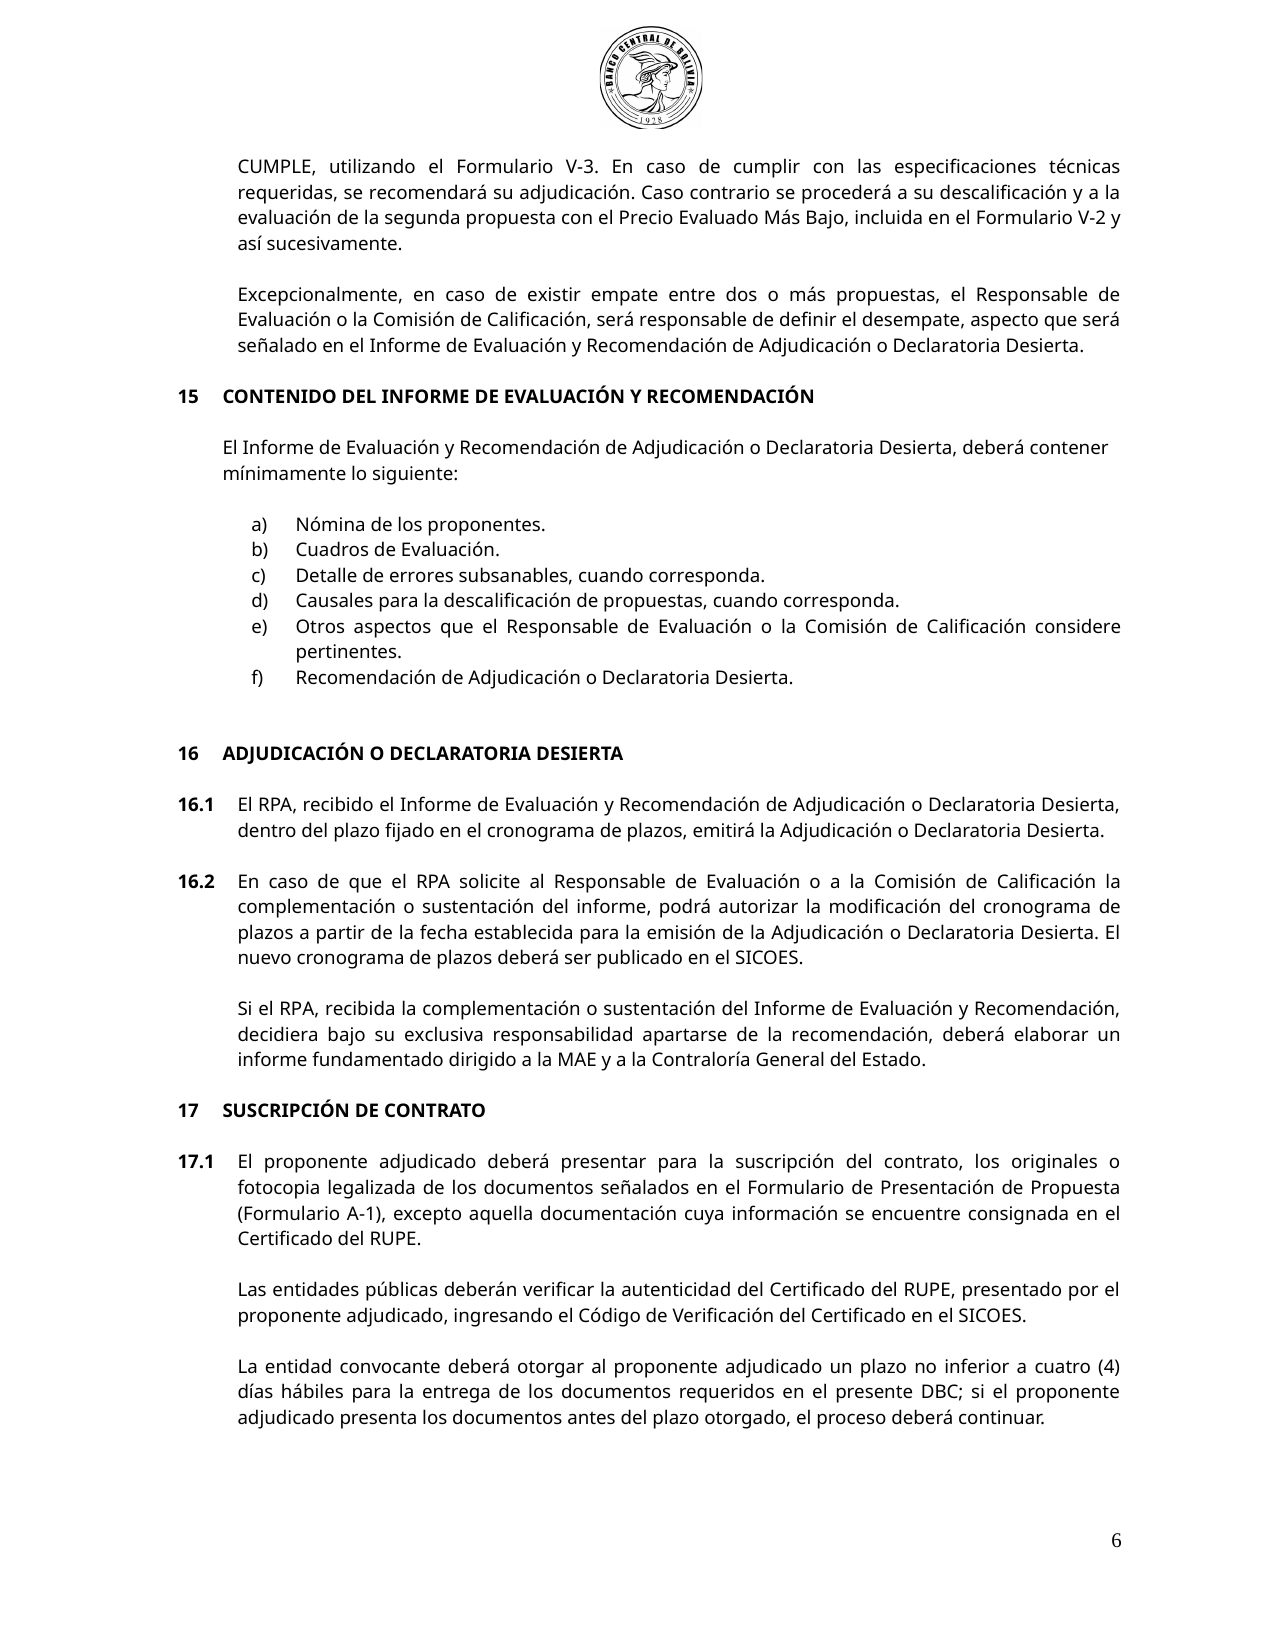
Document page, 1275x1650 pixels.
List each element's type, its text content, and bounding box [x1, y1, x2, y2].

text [237, 153, 1121, 256]
text Si el RPA, recibida la complementación o sustentación del Informe de Evaluación y Recomendación, decidiera bajo su exclusiva responsabilidad apartarse de la recomendación, deberá elaborar un informe fundamentado dirigido a la MAE y a la Contraloría General del Estado. [237, 996, 1121, 1072]
picture [599, 26, 703, 129]
list Cuadros de Evaluación. [251, 536, 1121, 562]
title En caso de que el RPA solicite al Responsable de Evaluación o a la Comisión de Calificación la complementación o sustentación del informe, podrá autorizar la modificación del cronograma de plazos a partir de la fecha establecida para la emisión de la Adjudicación o Declaratoria Desierta. El nuevo cronograma de plazos deberá ser publicado en el SICOES. [177, 868, 1121, 970]
title ADJUDICACIÓN O DECLARATORIA DESIERTA [177, 741, 1121, 766]
title CONTENIDO DEL INFORME DE EVALUACIÓN Y RECOMENDACIÓN [177, 383, 1121, 409]
title El proponente adjudicado deberá presentar para la suscripción del contrato, los originales o fotocopia legalizada de los documentos señalados en el Formulario de Presentación de Propuesta (Formulario A-1), excepto aquella documentación cuya información se encuentre consignada en el Certificado del RUPE. [177, 1149, 1121, 1251]
list Nómina de los proponentes. [251, 511, 1121, 536]
list Otros aspectos que el Responsable de Evaluación o la Comisión de Calificación considere pertinentes. [251, 613, 1121, 664]
title El RPA, recibido el Informe de Evaluación y Recomendación de Adjudicación o Declaratoria Desierta, dentro del plazo fijado en el cronograma de plazos, emitirá la Adjudicación o Declaratoria Desierta. [177, 792, 1121, 843]
list Causales para la descalificación de propuestas, cuando corresponda. [251, 587, 1121, 613]
title Las entidades públicas deberán verificar la autenticidad del Certificado del RUPE, presentado por el proponente adjudicado, ingresando el Código de Verificación del Certificado en el SICOES. [237, 1276, 1121, 1327]
list Detalle de errores subsanables, cuando corresponda. [251, 562, 1121, 587]
list Recomendación de Adjudicación o Declaratoria Desierta. [251, 664, 1121, 689]
text Excepcionalmente, en caso de existir empate entre dos o más propuestas, el Responsable de Evaluación o la Comisión de Calificación, será responsable de definir el desempate, aspecto que será señalado en el Informe de Evaluación y Recomendación de Adjudicación o Declaratoria Desierta. [237, 281, 1121, 358]
text El Informe de Evaluación y Recomendación de Adjudicación o Declaratoria Desierta, deberá contener mínimamente lo siguiente: [222, 434, 1121, 485]
title SUSCRIPCIÓN DE CONTRATO [177, 1098, 1121, 1123]
title La entidad convocante deberá otorgar al proponente adjudicado un plazo no inferior a cuatro (4) días hábiles para la entrega de los documentos requeridos en el presente DBC; si el proponente adjudicado presenta los documentos antes del plazo otorgado, el proceso deberá continuar. [237, 1353, 1121, 1429]
